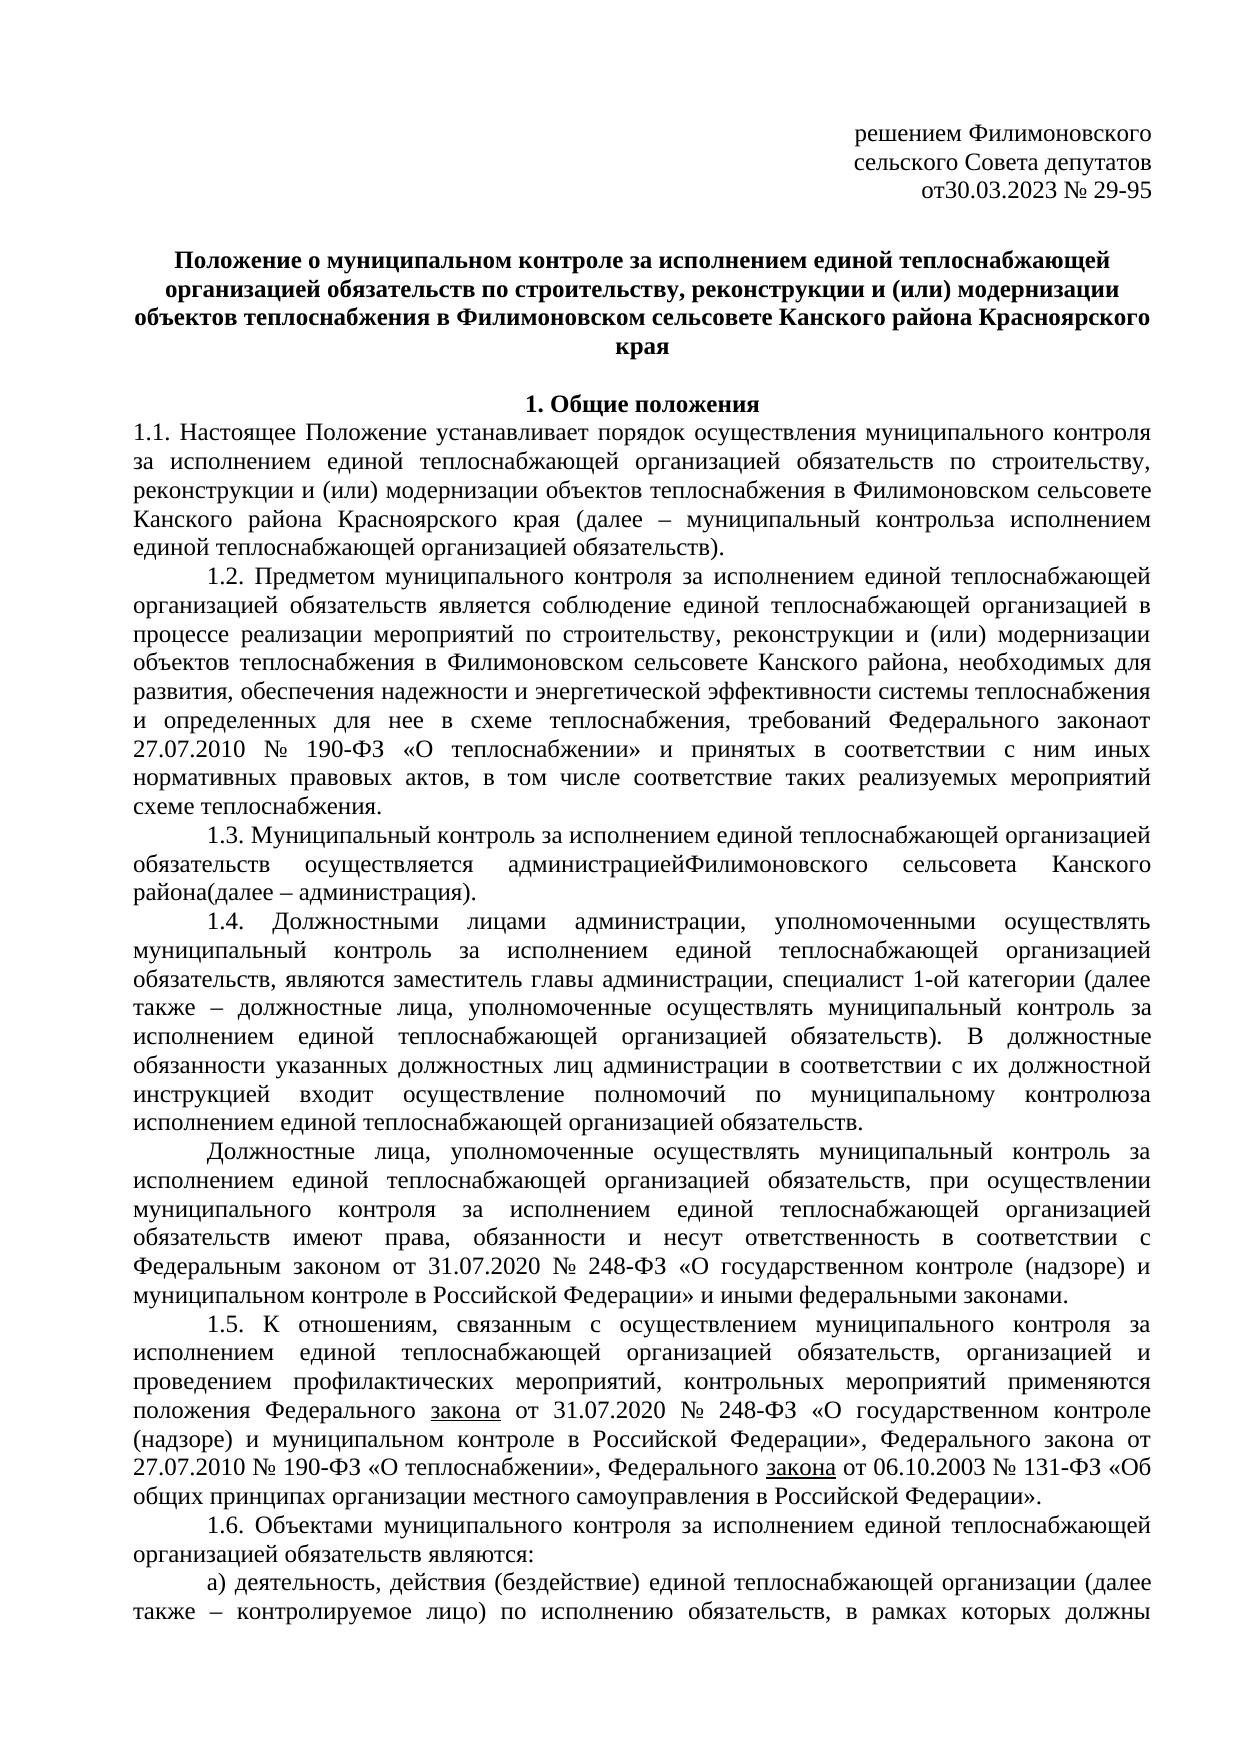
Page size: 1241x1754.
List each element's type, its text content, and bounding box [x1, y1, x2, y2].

text 1.3. Муниципальный контроль за исполнением единой теплоснабжающей организацией обязательств осуществляется администрациейФилимоновского сельсовета Канского района(далее – администрация). [133, 820, 1152, 906]
text 1. Общие положения [133, 389, 1152, 417]
text 1.1. Настоящее Положение устанавливает порядок осуществления муниципального контроля за исполнением единой теплоснабжающей организацией обязательств по строительству, реконструкции и (или) модернизации объектов теплоснабжения в Филимоновском сельсовете Канского района Красноярского края (далее – муниципальный контрольза исполнением единой теплоснабжающей организацией обязательств). [133, 417, 1152, 561]
text Положение о муниципальном контроле за исполнением единой теплоснабжающей организацией обязательств по строительству, реконструкции и (или) модернизации объектов теплоснабжения в Филимоновском сельсовете Канского района Красноярского края [133, 245, 1152, 360]
text Должностные лица, уполномоченные осуществлять муниципальный контроль за исполнением единой теплоснабжающей организацией обязательств, при осуществлении муниципального контроля за исполнением единой теплоснабжающей организацией обязательств имеют права, обязанности и несут ответственность в соответствии с Федеральным законом от 31.07.2020 № 248-ФЗ «О государственном контроле (надзоре) и муниципальном контроле в Российской Федерации» и иными федеральными законами. [133, 1136, 1152, 1309]
text 1.4. Должностными лицами администрации, уполномоченными осуществлять муниципальный контроль за исполнением единой теплоснабжающей организацией обязательств, являются заместитель главы администрации, специалист 1-ой категории (далее также – должностные лица, уполномоченные осуществлять муниципальный контроль за исполнением единой теплоснабжающей организацией обязательств). В должностные обязанности указанных должностных лиц администрации в соответствии с их должностной инструкцией входит осуществление полномочий по муниципальному контролюза исполнением единой теплоснабжающей организацией обязательств. [133, 906, 1152, 1136]
text сельского Совета депутатов [605, 147, 1152, 176]
text 1.2. Предметом муниципального контроля за исполнением единой теплоснабжающей организацией обязательств является соблюдение единой теплоснабжающей организацией в процессе реализации мероприятий по строительству, реконструкции и (или) модернизации объектов теплоснабжения в Филимоновском сельсовете Канского района, необходимых для развития, обеспечения надежности и энергетической эффективности системы теплоснабжения и определенных для нее в схеме теплоснабжения, требований Федерального законаот 27.07.2010 № 190-ФЗ «О теплоснабжении» и принятых в соответствии с ним иных нормативных правовых актов, в том числе соответствие таких реализуемых мероприятий схеме теплоснабжения. [133, 561, 1152, 820]
text 1.5. К отношениям, связанным с осуществлением муниципального контроля за исполнением единой теплоснабжающей организацией обязательств, организацией и проведением профилактических мероприятий, контрольных мероприятий применяются положения Федерального закона от 31.07.2020 № 248-ФЗ «О государственном контроле (надзоре) и муниципальном контроле в Российской Федерации», Федерального закона от 27.07.2010 № 190-ФЗ «О теплоснабжении», Федерального закона от 06.10.2003 № 131-ФЗ «Об общих принципах организации местного самоуправления в Российской Федерации». [133, 1309, 1152, 1510]
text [133, 1567, 1152, 1625]
text 1.6. Объектами муниципального контроля за исполнением единой теплоснабжающей организацией обязательств являются: [133, 1510, 1152, 1567]
text от30.03.2023 № 29-95 [605, 176, 1152, 204]
text решением Филимоновского [605, 118, 1152, 147]
